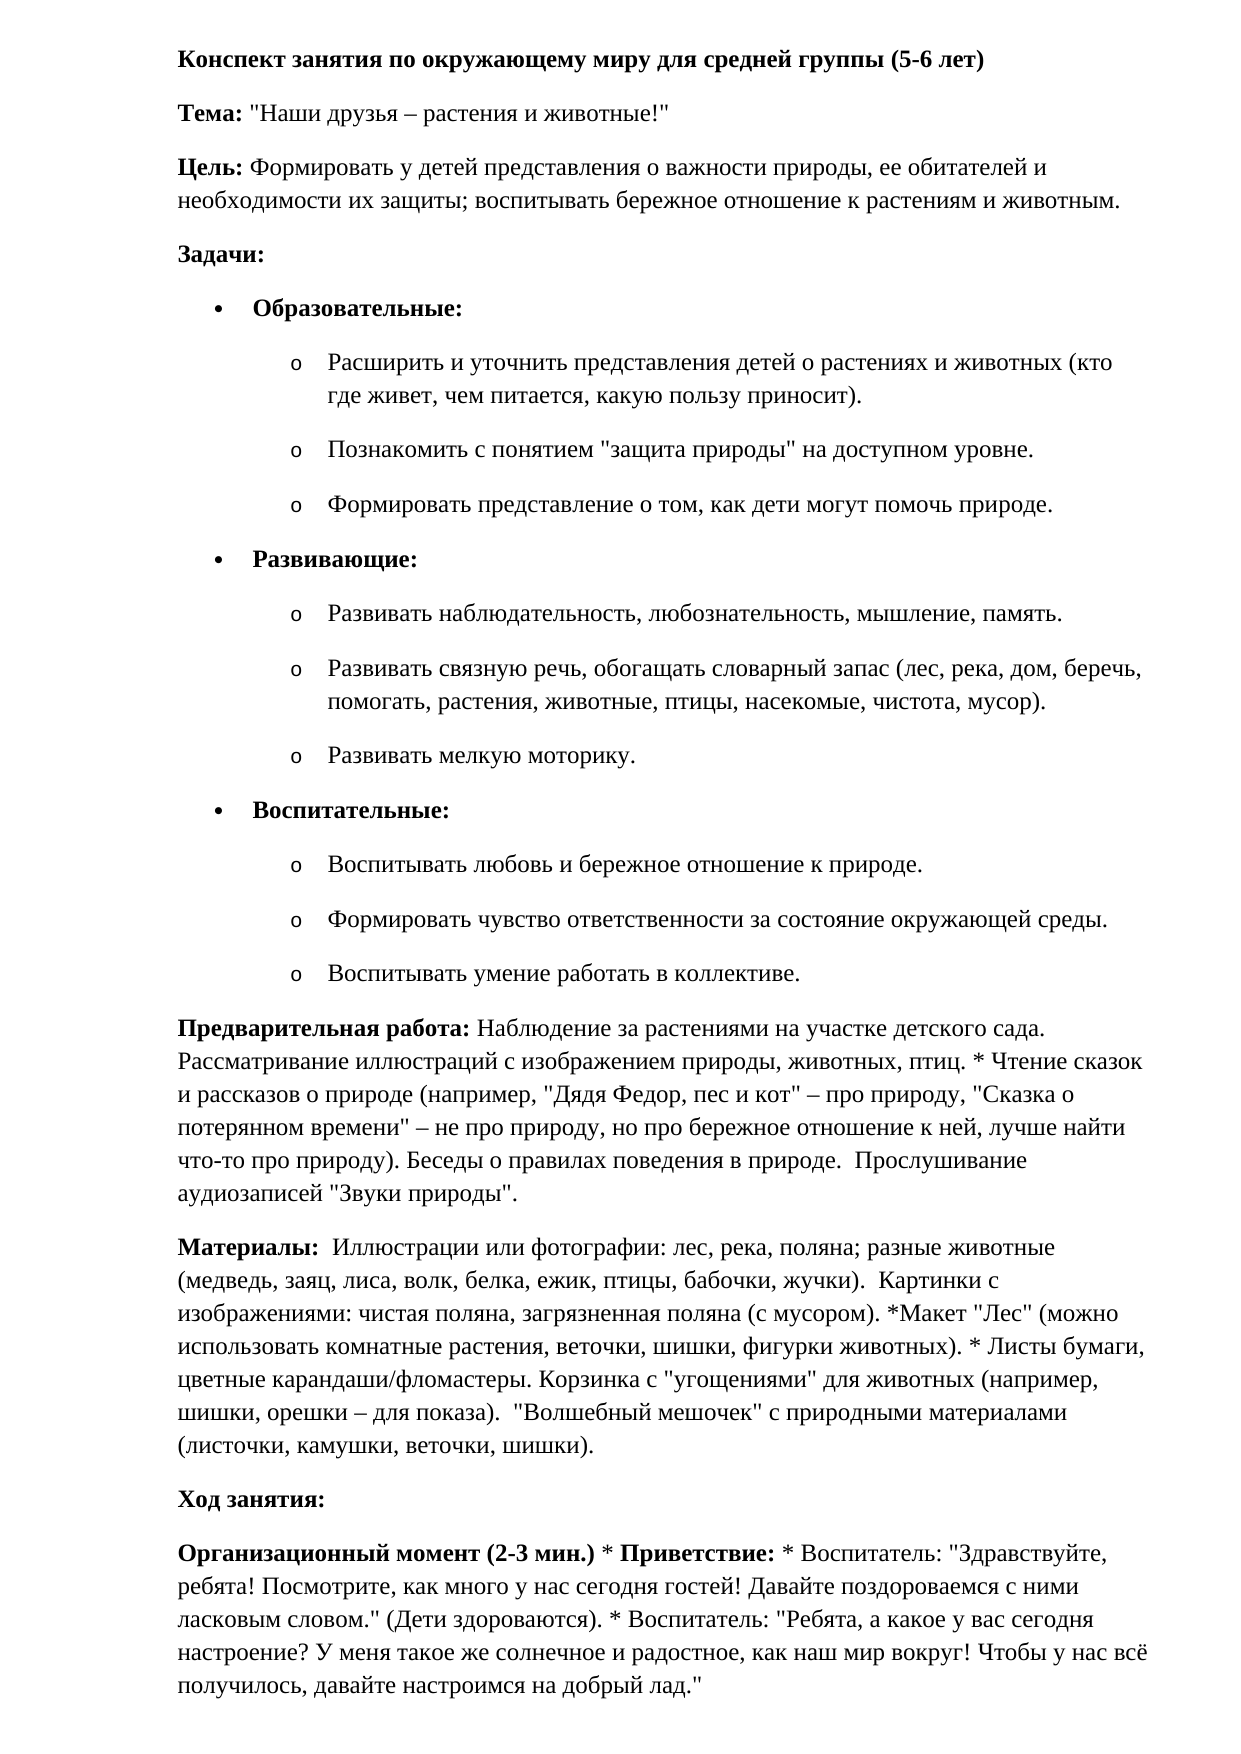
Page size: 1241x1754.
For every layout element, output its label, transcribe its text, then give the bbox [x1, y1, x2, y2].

list Формировать представление о том, как дети могут помочь природе. [290, 489, 1152, 519]
list Воспитывать умение работать в коллективе. [290, 958, 1152, 988]
list Расширить и уточнить представления детей о растениях и животных (кто где живет, чем питается, какую пользу приносит). [290, 347, 1152, 409]
text Ход занятия: [177, 1484, 1152, 1513]
list Развивать связную речь, обогащать словарный запас (лес, река, дом, беречь, помогать, растения, животные, птицы, насекомые, чистота, мусор). [290, 653, 1152, 715]
list Развивающие: [215, 544, 1152, 573]
list Формировать чувство ответственности за состояние окружающей среды. [290, 904, 1152, 933]
list Развивать наблюдательность, любознательность, мышление, память. [290, 598, 1152, 627]
text Материалы: Иллюстрации или фотографии: лес, река, поляна; разные животные (медведь, заяц, лиса, волк, белка, ежик, птицы, бабочки, жучки). Картинки с изображениями: чистая поляна, загрязненная поляна (с мусором). *Макет "Лес" (можно использовать комнатные растения, веточки, шишки, фигурки животных). * Листы бумаги, цветные карандаши/фломастеры. Корзинка с "угощениями" для животных (например, шишки, орешки – для показа). "Волшебный мешочек" с природными материалами (листочки, камушки, веточки, шишки). [177, 1232, 1152, 1459]
list Образовательные: [215, 293, 1152, 322]
list Воспитательные: [215, 795, 1152, 824]
list Развивать мелкую моторику. [290, 740, 1152, 770]
text Организационный момент (2-3 мин.) * Приветствие: * Воспитатель: "Здравствуйте, ребята! Посмотрите, как много у нас сегодня гостей! Давайте поздороваемся с ними ласковым словом." (Дети здороваются). * Воспитатель: "Ребята, а какое у вас сегодня настроение? У меня такое же солнечное и радостное, как наш мир вокруг! Чтобы у нас всё получилось, давайте настроимся на добрый лад." [177, 1538, 1152, 1699]
text Конспект занятия по окружающему миру для средней группы (5-6 лет) [177, 44, 1152, 73]
list Познакомить с понятием "защита природы" на доступном уровне. [290, 434, 1152, 464]
text Задачи: [177, 239, 1152, 268]
text Цель: Формировать у детей представления о важности природы, ее обитателей и необходимости их защиты; воспитывать бережное отношение к растениям и животным. [177, 152, 1152, 214]
list Воспитывать любовь и бережное отношение к природе. [290, 849, 1152, 878]
text Предварительная работа: Наблюдение за растениями на участке детского сада. Рассматривание иллюстраций с изображением природы, животных, птиц. * Чтение сказок и рассказов о природе (например, "Дядя Федор, пес и кот" – про природу, "Сказка о потерянном времени" – не про природу, но про бережное отношение к ней, лучше найти что-то про природу). Беседы о правилах поведения в природе. Прослушивание аудиозаписей "Звуки природы". [177, 1013, 1152, 1207]
text Тема: "Наши друзья – растения и животные!" [177, 98, 1152, 127]
